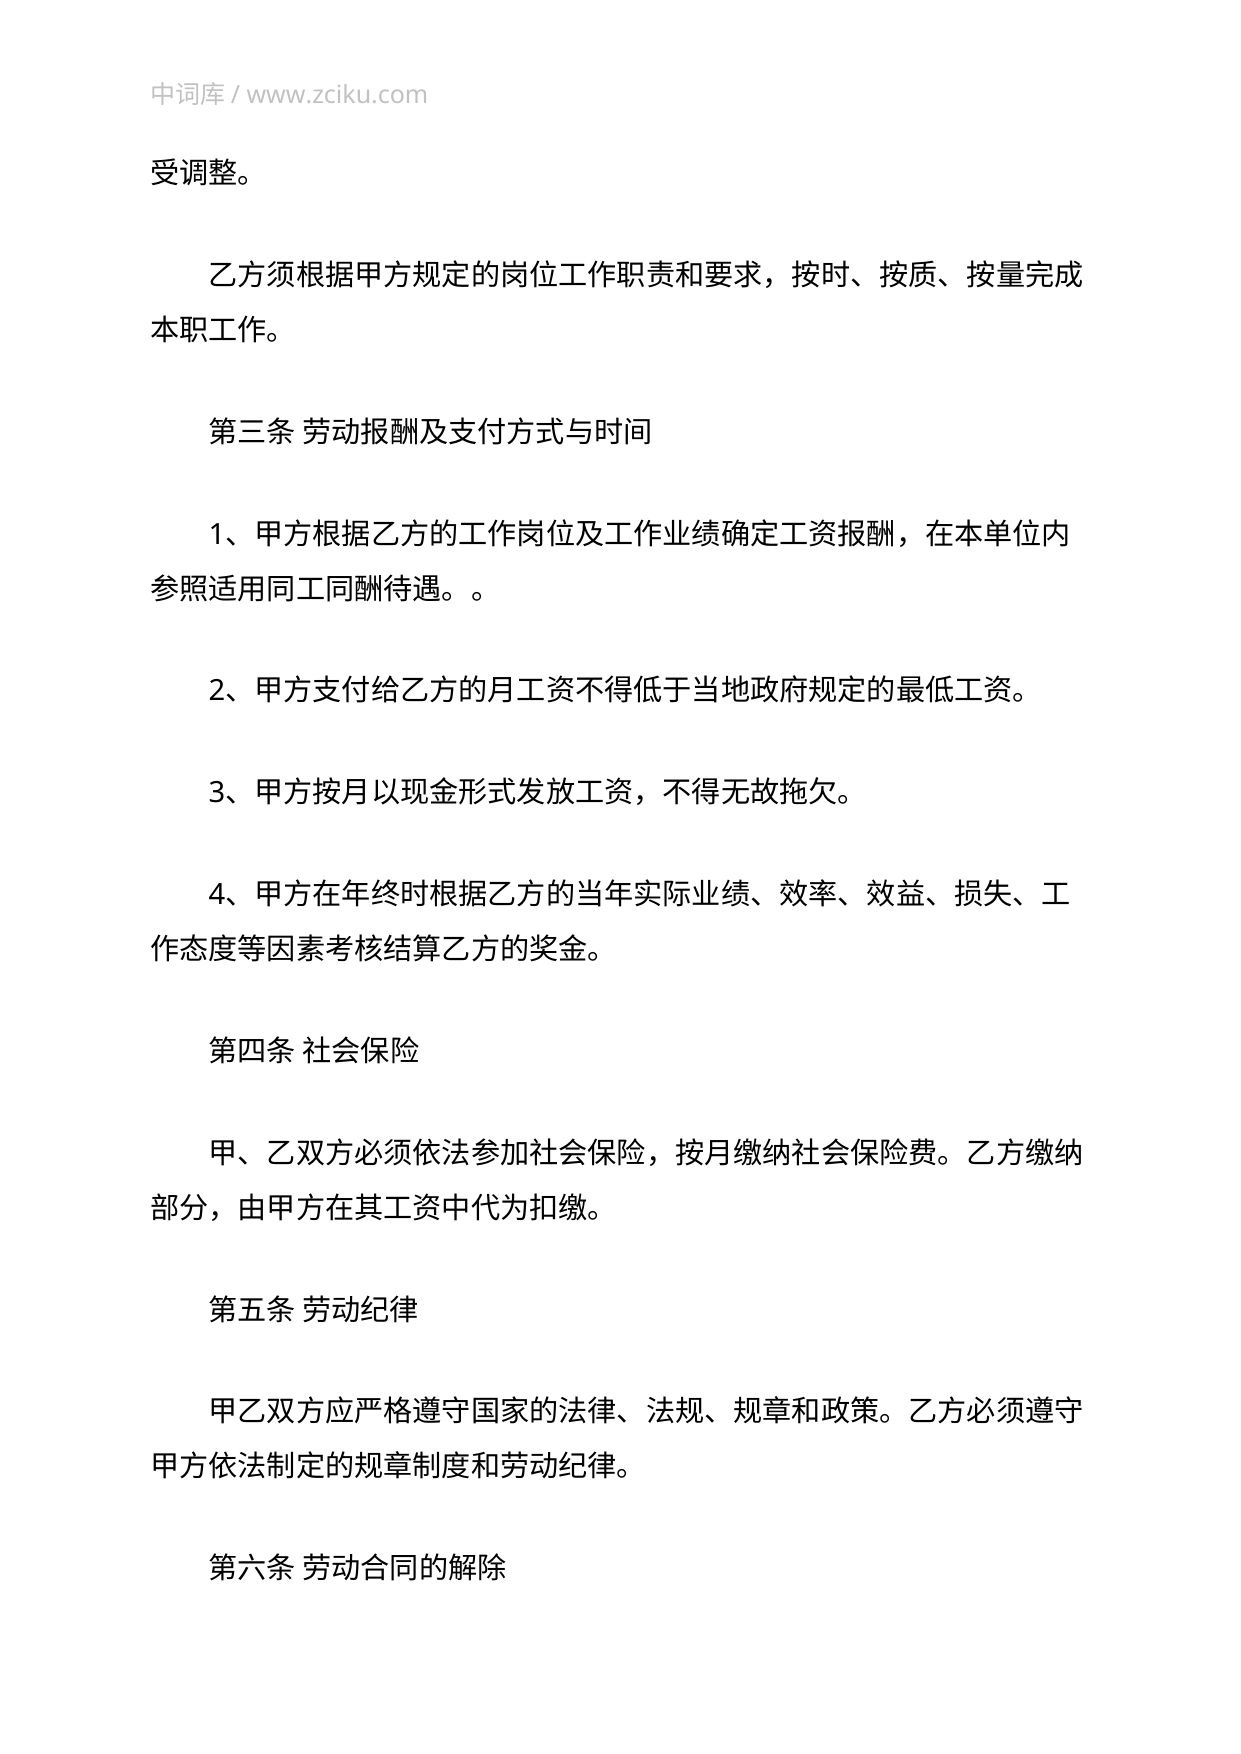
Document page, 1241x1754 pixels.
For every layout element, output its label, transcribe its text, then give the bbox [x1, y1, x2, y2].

text 甲乙双方应严格遵守国家的法律、法规、规章和政策。乙方必须遵守甲方依法制定的规章制度和劳动纪律。 [150, 1388, 1090, 1485]
text 2、甲方支付给乙方的月工资不得低于当地政府规定的最低工资。 [150, 667, 1090, 709]
text 乙方须根据甲方规定的岗位工作职责和要求，按时、按质、按量完成本职工作。 [150, 252, 1090, 349]
text 第四条 社会保险 [150, 1028, 1090, 1070]
text 4、甲方在年终时根据乙方的当年实际业绩、效率、效益、损失、工作态度等因素考核结算乙方的奖金。 [150, 871, 1090, 968]
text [150, 150, 1090, 192]
text 3、甲方按月以现金形式发放工资，不得无故拖欠。 [150, 769, 1090, 811]
text 甲、乙双方必须依法参加社会保险，按月缴纳社会保险费。乙方缴纳部分，由甲方在其工资中代为扣缴。 [150, 1129, 1090, 1227]
text 第五条 劳动纪律 [150, 1286, 1090, 1328]
text 1、甲方根据乙方的工作岗位及工作业绩确定工资报酬，在本单位内参照适用同工同酬待遇。。 [150, 510, 1090, 607]
text 第三条 劳动报酬及支付方式与时间 [150, 408, 1090, 451]
text 第六条 劳动合同的解除 [150, 1544, 1090, 1587]
